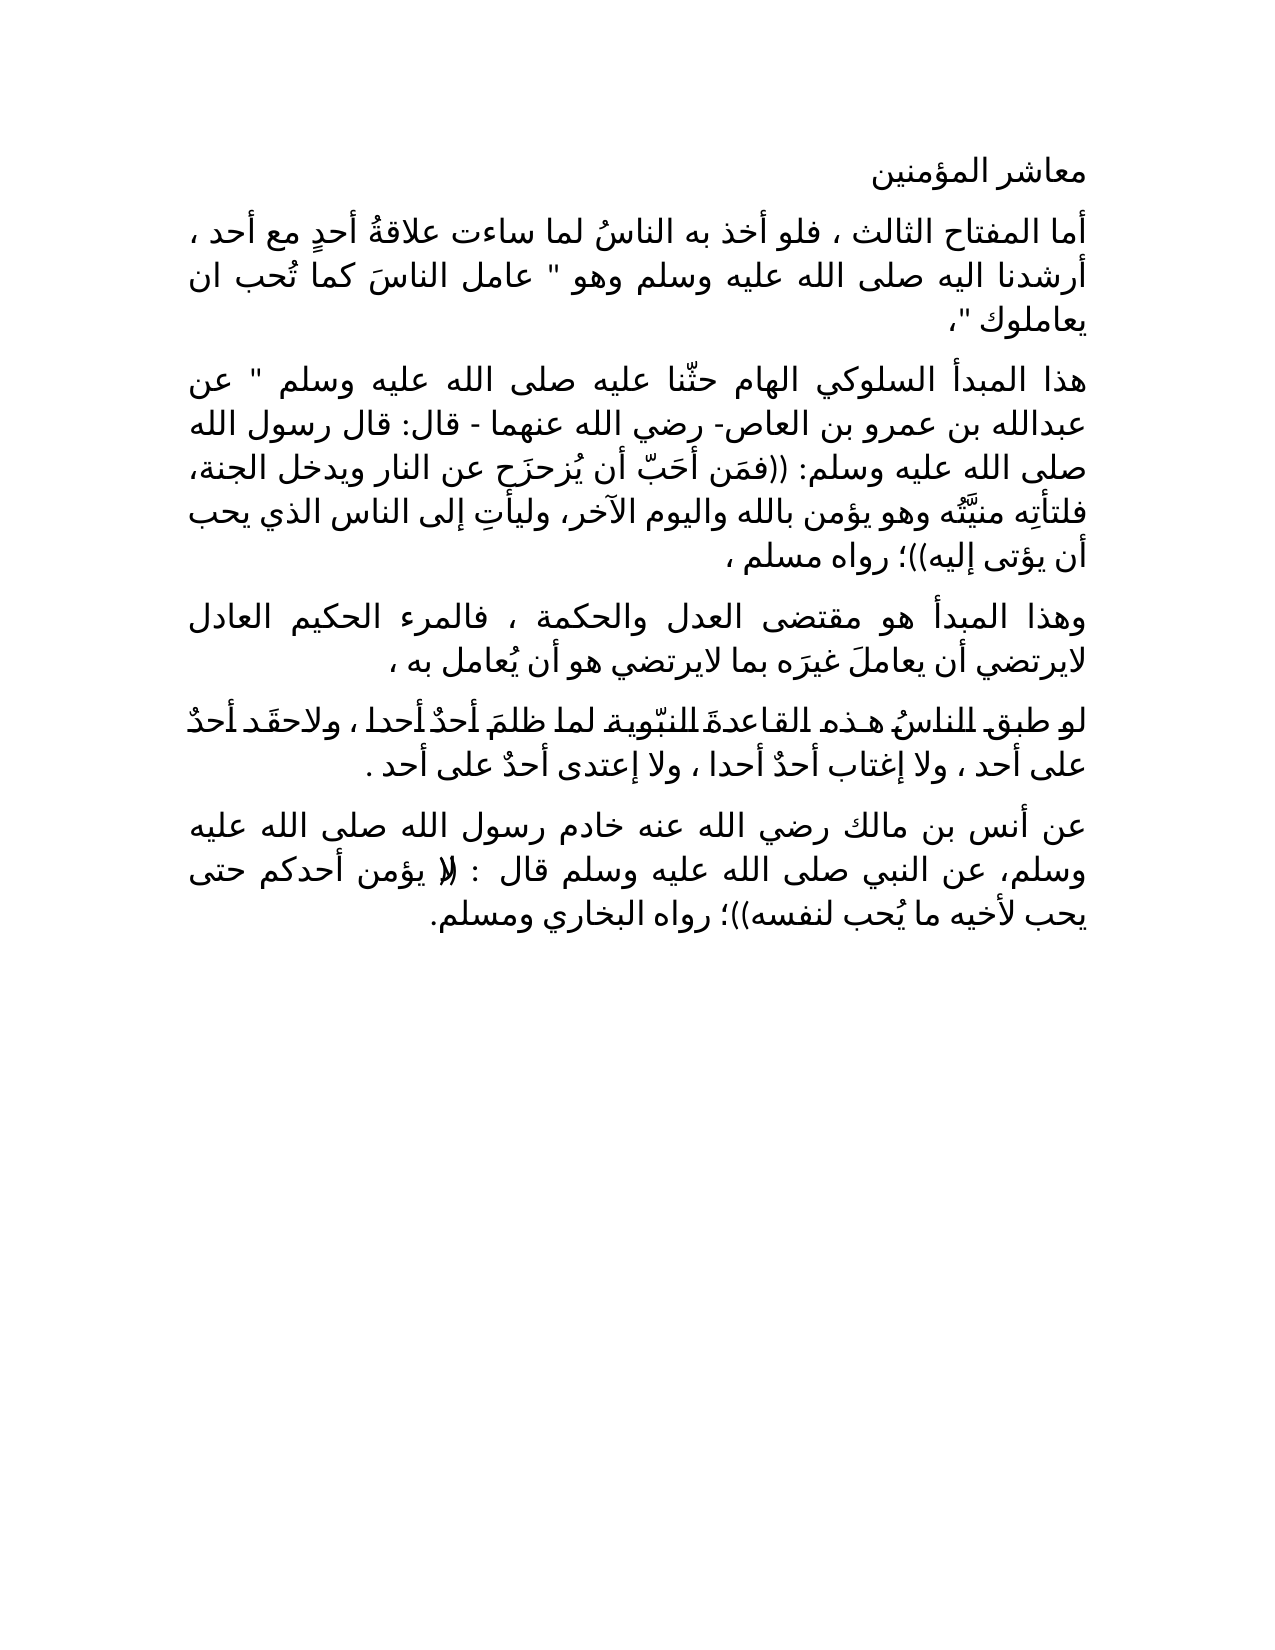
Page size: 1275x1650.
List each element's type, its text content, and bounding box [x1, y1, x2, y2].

text لو طبق الناسُ هذه القاعدةَ النبّوية لما ظلمَ أحدٌ أحدا ، ولاحقَد أحدٌ على أحد ، ولا إغتاب أحدٌ أحدا ، ولا إعتدى أحدٌ على أحد . [187, 700, 1087, 785]
text هذا المبدأ السلوكي الهام حثّنا عليه صلى الله عليه وسلم " عن عبدالله بن عمرو بن العاص- رضي الله عنهما - قال: قال رسول الله صلى الله عليه وسلم: ((فمَن أحَبّ أن يُزحزَح عن النار ويدخل الجنة، فلتأتِه منيَّتُه وهو يؤمن بالله واليوم الآخر، وليأتِ إلى الناس الذي يحب أن يؤتى إليه))؛ رواه مسلم ، [187, 359, 1087, 576]
text عن أنس بن مالك رضي الله عنه خادم رسول الله صلى الله عليه وسلم، عن النبي صلى الله عليه وسلم قال: ((لا يؤمن أحدكم حتى يحب لأخيه ما يُحب لنفسه))؛ رواه البخاري ومسلم. [187, 805, 1087, 933]
text معاشر المؤمنين [187, 150, 1087, 191]
text أما المفتاح الثالث ، فلو أخذ به الناسُ لما ساءت علاقةُ أحدٍ مع أحد ، أرشدنا اليه صلى الله عليه وسلم وهو " عامل الناسَ كما تُحب ان يعاملوك "، [187, 211, 1087, 339]
text وهذا المبدأ هو مقتضى العدل والحكمة ، فالمرء الحكيم العادل لايرتضي أن يعاملَ غيرَه بما لايرتضي هو أن يُعامل به ، [187, 596, 1087, 680]
